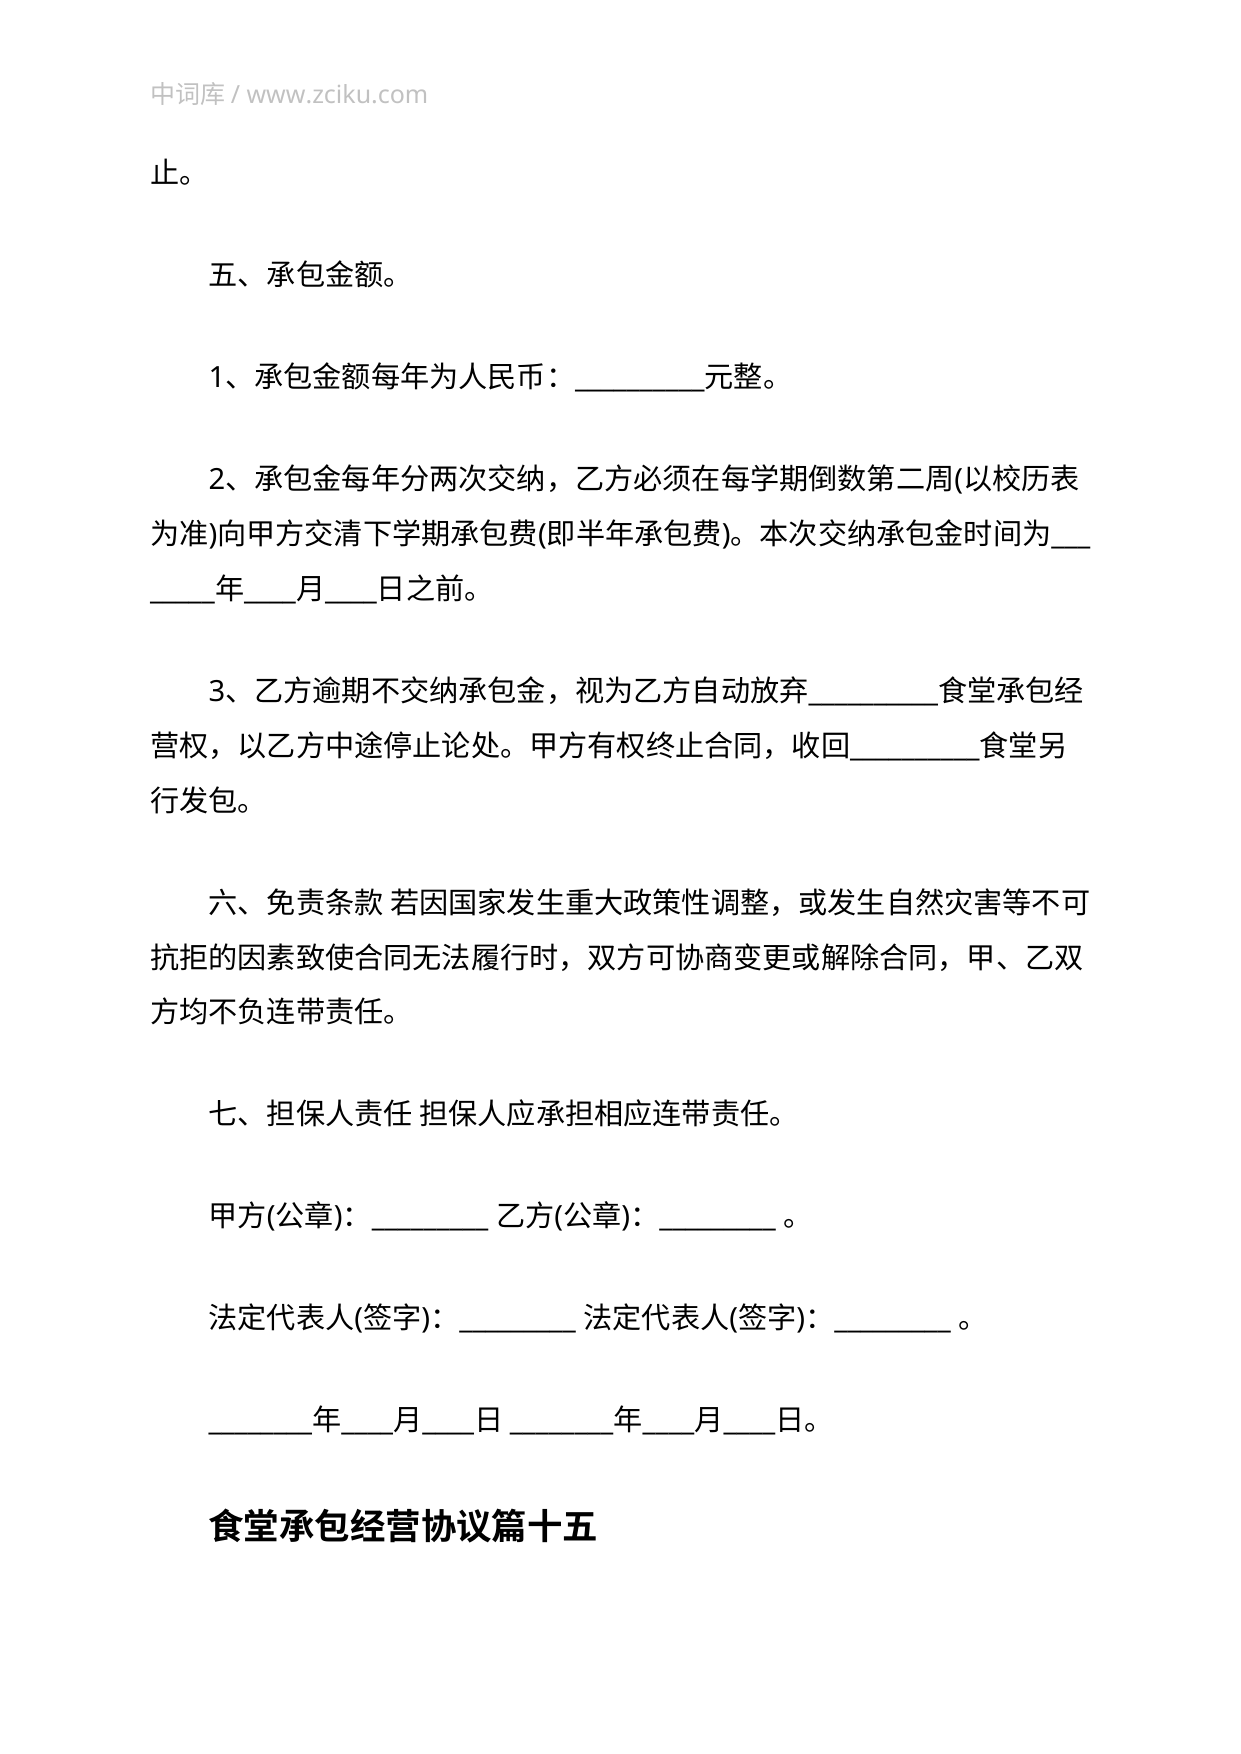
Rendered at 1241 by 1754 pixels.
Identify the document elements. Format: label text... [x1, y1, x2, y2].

text 2、承包金每年分两次交纳，乙方必须在每学期倒数第二周(以校历表为准)向甲方交清下学期承包费(即半年承包费)。本次交纳承包金时间为________年____月____日之前。 [150, 456, 1090, 608]
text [150, 150, 1090, 192]
text 七、担保人责任 担保人应承担相应连带责任。 [150, 1091, 1090, 1133]
text 1、承包金额每年为人民币：__________元整。 [150, 353, 1090, 396]
text 3、乙方逾期不交纳承包金，视为乙方自动放弃__________食堂承包经营权，以乙方中途停止论处。甲方有权终止合同，收回__________食堂另行发包。 [150, 667, 1090, 820]
text 法定代表人(签字)：_________ 法定代表人(签字)：_________ 。 [150, 1294, 1090, 1337]
text ________年____月____日 ________年____月____日。 [150, 1397, 1090, 1439]
text 六、免责条款 若因国家发生重大政策性调整，或发生自然灾害等不可抗拒的因素致使合同无法履行时，双方可协商变更或解除合同，甲、乙双方均不负连带责任。 [150, 879, 1090, 1031]
text 甲方(公章)：_________ 乙方(公章)：_________ 。 [150, 1193, 1090, 1235]
text 食堂承包经营协议篇十五 [150, 1498, 1090, 1550]
text 五、承包金额。 [150, 252, 1090, 294]
